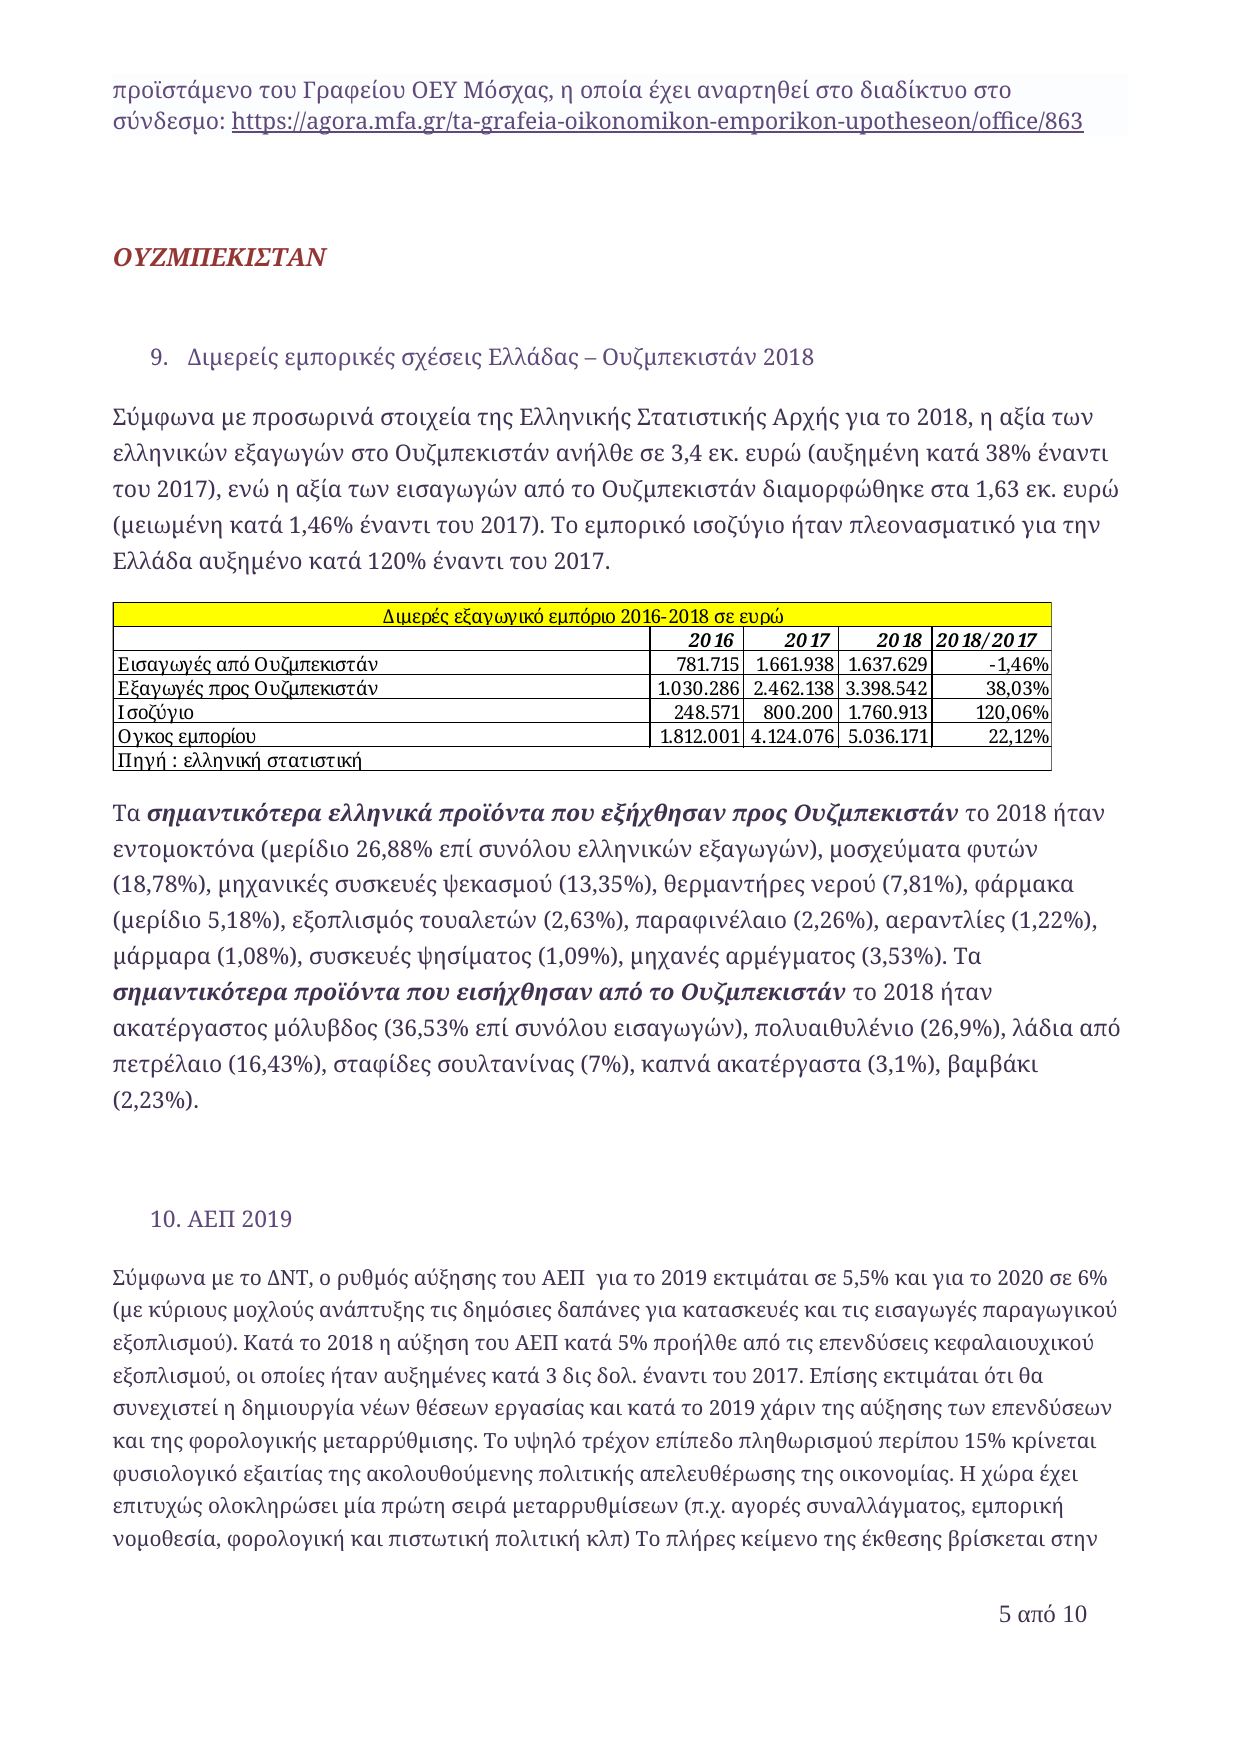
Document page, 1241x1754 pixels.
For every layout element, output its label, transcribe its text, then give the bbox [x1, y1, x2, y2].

subtitle ΟΥΖΜΠΕΚΙΣΤΑΝ [112, 240, 1128, 274]
subtitle Διμερείς εμπορικές σχέσεις Ελλάδας – Ουζμπεκιστάν 2018 [150, 341, 1128, 372]
text Σύμφωνα με προσωρινά στοιχεία της Ελληνικής Στατιστικής Αρχής για το 2018, η αξία των ελληνικών εξαγωγών στο Ουζμπεκιστάν ανήλθε σε 3,4 εκ. ευρώ (αυξημένη κατά 38% έναντι του 2017), ενώ η αξία των εισαγωγών από το Ουζμπεκιστάν διαμορφώθηκε στα 1,63 εκ. ευρώ (μειωμένη κατά 1,46% έναντι του 2017). Το εμπορικό ισοζύγιο ήταν πλεονασματικό για την Ελλάδα αυξημένο κατά 120% έναντι του 2017. [112, 401, 1128, 576]
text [112, 1263, 1128, 1552]
text Τα σημαντικότερα ελληνικά προϊόντα που εξήχθησαν προς Ουζμπεκιστάν το 2018 ήταν εντομοκτόνα (μερίδιο 26,88% επί συνόλου ελληνικών εξαγωγών), μοσχεύματα φυτών (18,78%), μηχανικές συσκευές ψεκασμού (13,35%), θερμαντήρες νερού (7,81%), φάρμακα (μερίδιο 5,18%), εξοπλισμός τουαλετών (2,63%), παραφινέλαιο (2,26%), αεραντλίες (1,22%), μάρμαρα (1,08%), συσκευές ψησίματος (1,09%), μηχανές αρμέγματος (3,53%). Τα σημαντικότερα προϊόντα που εισήχθησαν από το Ουζμπεκιστάν το 2018 ήταν ακατέργαστος μόλυβδος (36,53% επί συνόλου εισαγωγών), πολυαιθυλένιο (26,9%), λάδια από πετρέλαιο (16,43%), σταφίδες σουλτανίνας (7%), καπνά ακατέργαστα (3,1%), βαμβάκι (2,23%). [112, 797, 1128, 1115]
subtitle ΑΕΠ 2019 [150, 1203, 1128, 1234]
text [112, 74, 1128, 136]
